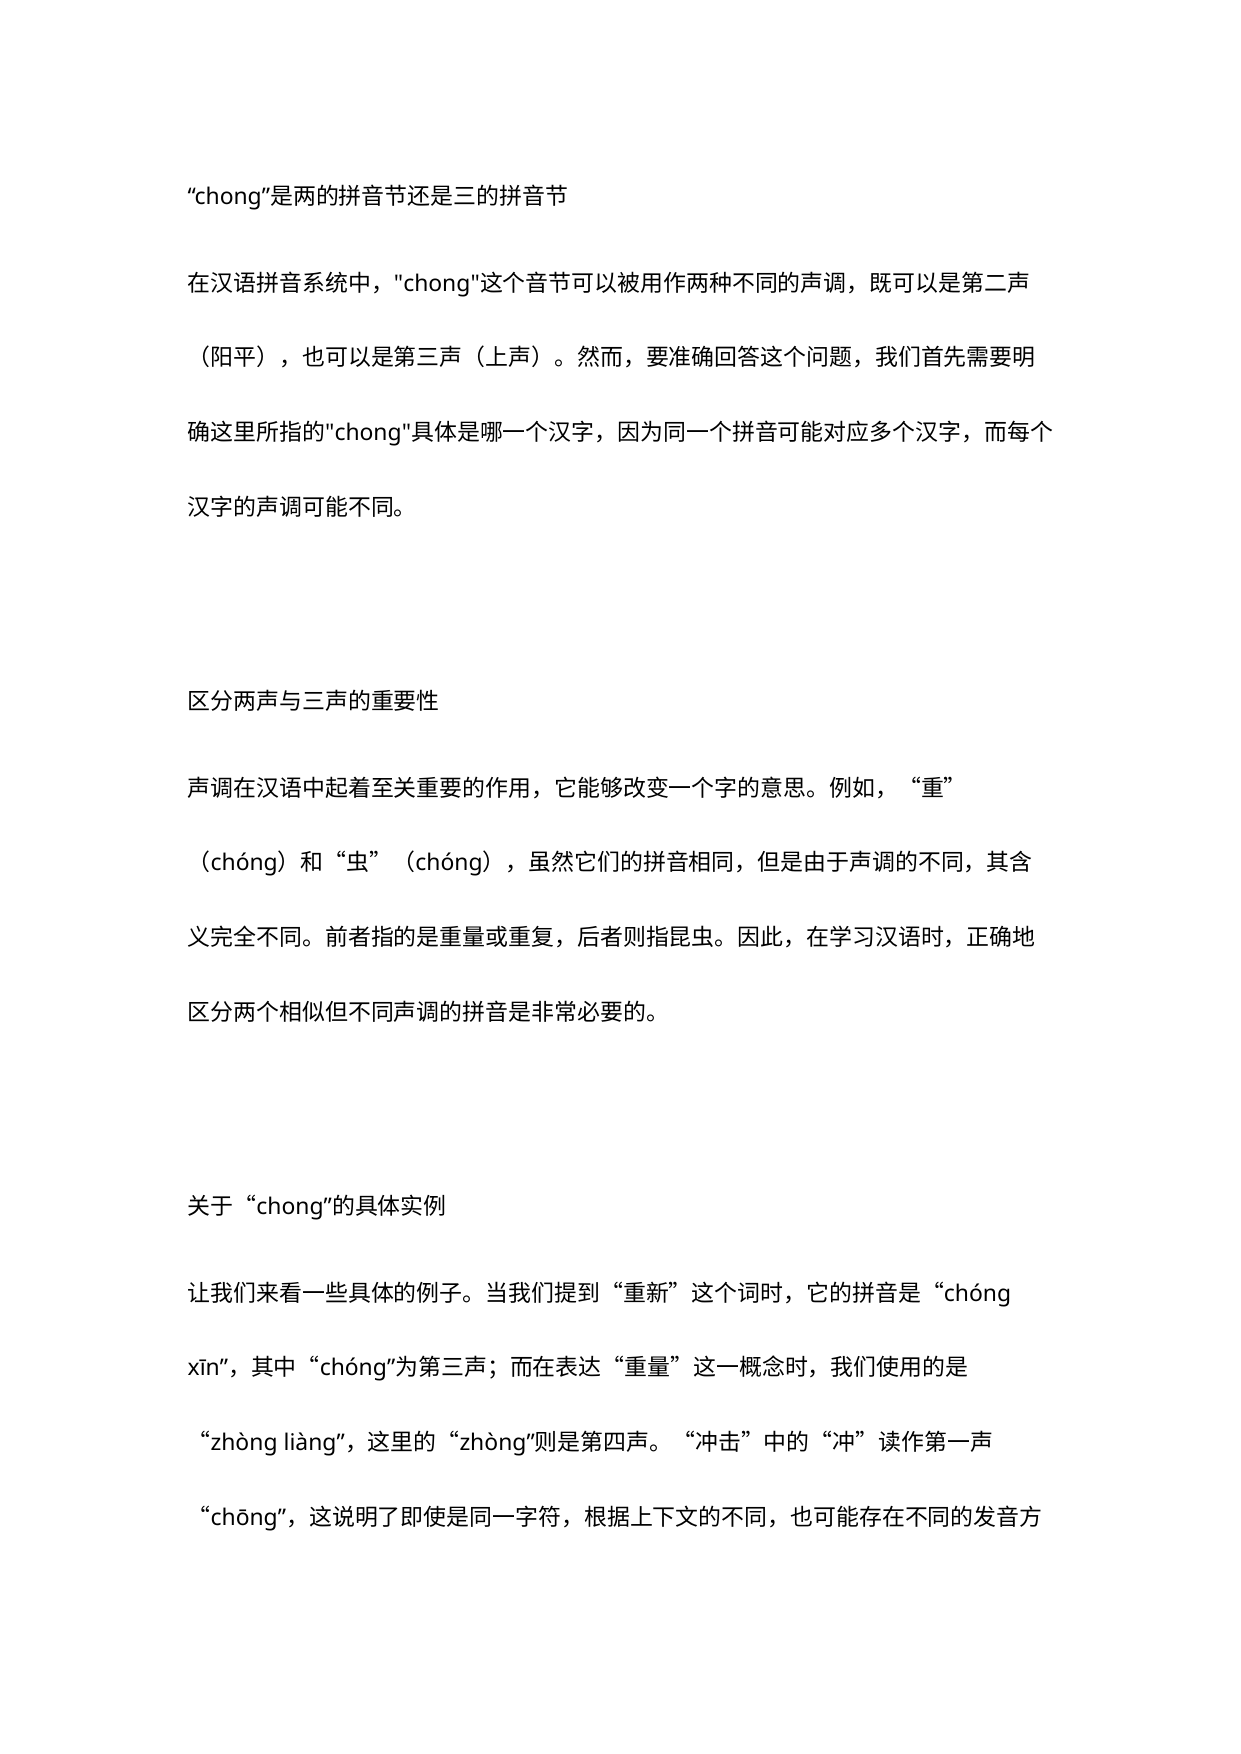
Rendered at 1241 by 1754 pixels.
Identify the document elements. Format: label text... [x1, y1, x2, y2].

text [187, 1258, 1053, 1548]
text 在汉语拼音系统中，"chong"这个音节可以被用作两种不同的声调，既可以是第二声（阳平），也可以是第三声（上声）。然而，要准确回答这个问题，我们首先需要明确这里所指的"chong"具体是哪一个汉字，因为同一个拼音可能对应多个汉字，而每个汉字的声调可能不同。 [187, 249, 1053, 538]
text 关于“chong”的具体实例 [187, 1172, 1053, 1237]
text 区分两声与三声的重要性 [187, 667, 1053, 732]
text 声调在汉语中起着至关重要的作用，它能够改变一个字的意思。例如，“重”（chóng）和“虫”（chóng），虽然它们的拼音相同，但是由于声调的不同，其含义完全不同。前者指的是重量或重复，后者则指昆虫。因此，在学习汉语时，正确地区分两个相似但不同声调的拼音是非常必要的。 [187, 753, 1053, 1043]
text “chong”是两的拼音节还是三的拼音节 [187, 162, 1053, 227]
